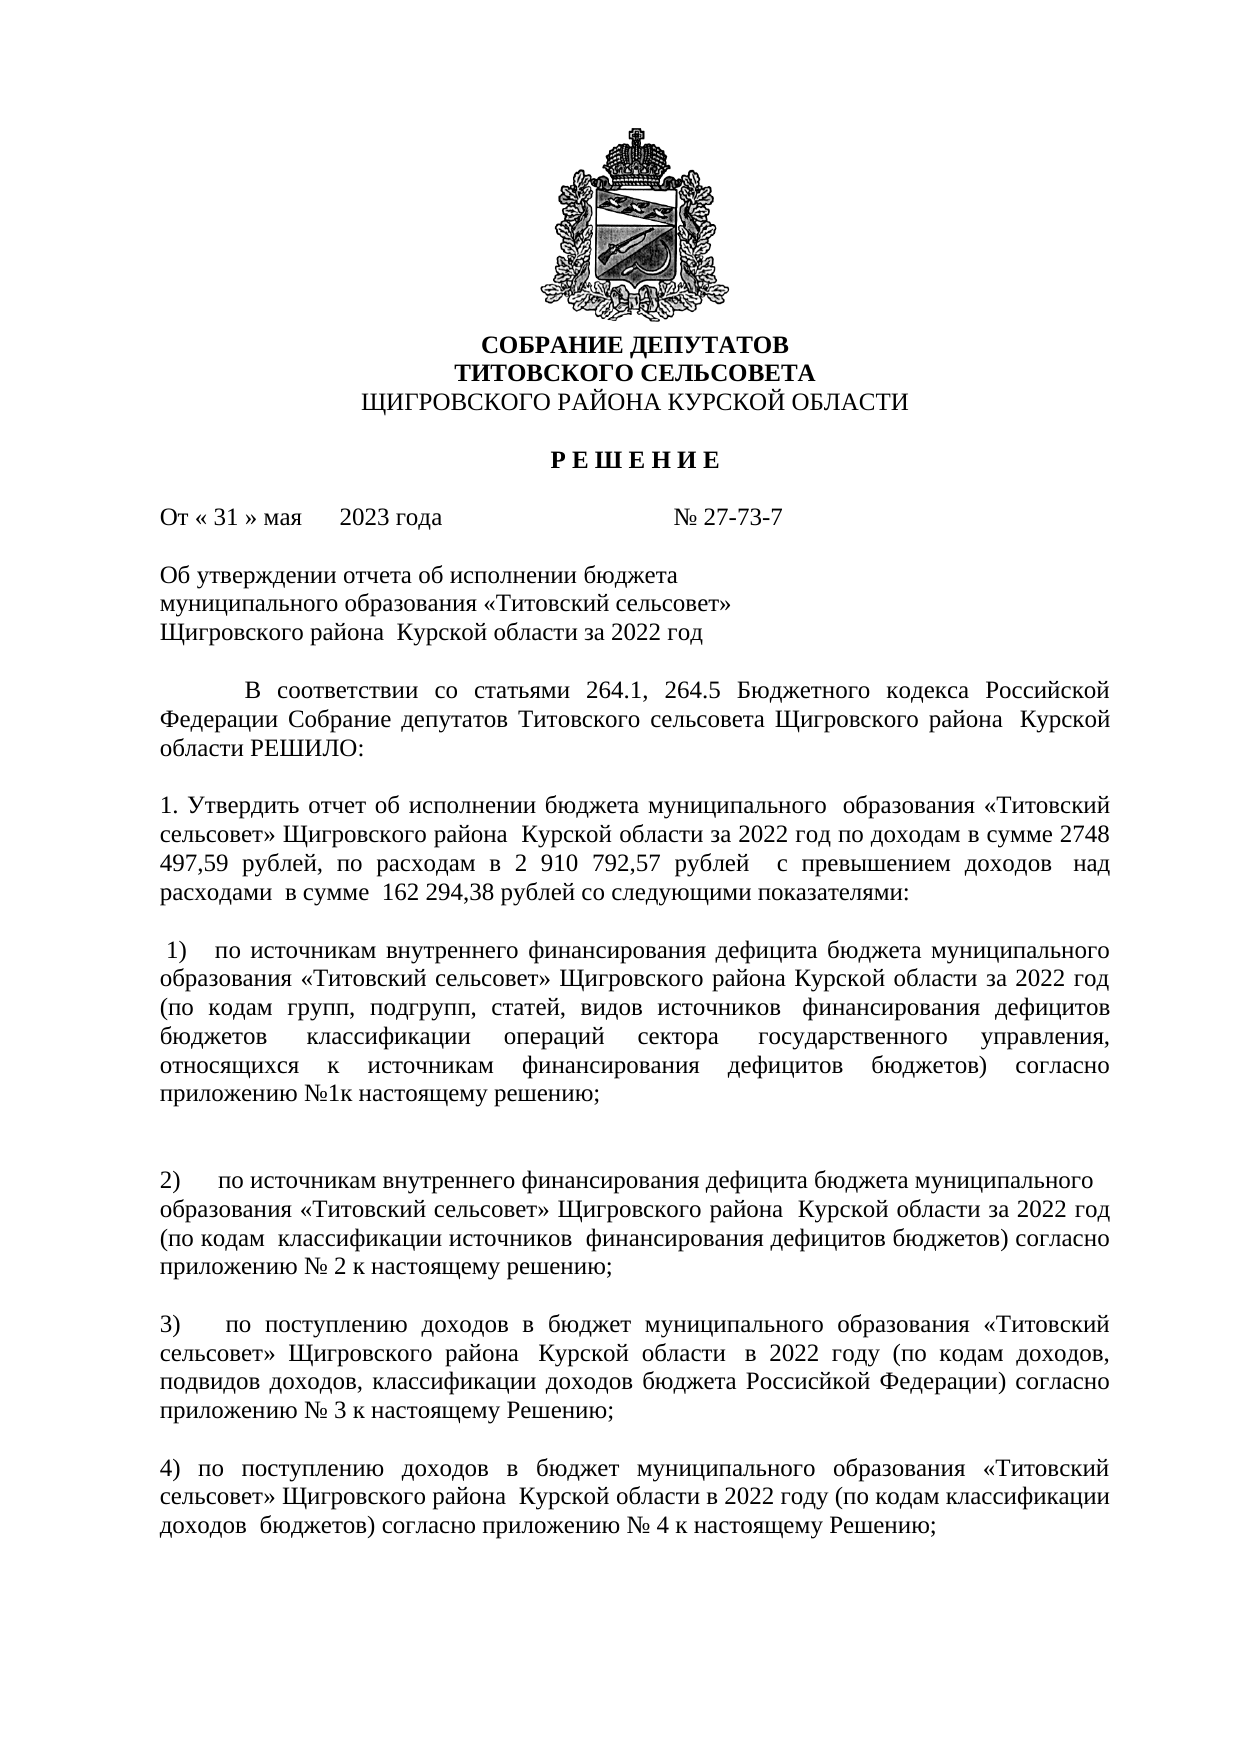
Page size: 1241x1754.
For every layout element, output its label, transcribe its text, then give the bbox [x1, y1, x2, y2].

text 1) по источникам внутреннего финансирования дефицита бюджета муниципального образования «Титовский сельсовет» Щигровского района Курской области за 2022 год (по кодам групп, подгрупп, статей, видов источников финансирования дефицитов бюджетов классификации операций сектора государственного управления, относящихся к источникам финансирования дефицитов бюджетов) согласно приложению №1к настоящему решению; [159, 935, 1110, 1107]
text муниципального образования «Титовский сельсовет» [159, 588, 1110, 617]
text Р Е Ш Е Н И Е [159, 445, 1110, 473]
text ЩИГРОВСКОГО РАЙОНА КУРСКОЙ ОБЛАСТИ [159, 387, 1110, 416]
text 2) по источникам внутреннего финансирования дефицита бюджета муниципального [159, 1165, 1110, 1194]
text 4) по поступлению доходов в бюджет муниципального образования «Титовский сельсовет» Щигровского района Курской области в 2022 году (по кодам классификации доходов бюджетов) согласно приложению № 4 к настоящему Решению; [159, 1453, 1110, 1539]
text 1. Утвердить отчет об исполнении бюджета муниципального образования «Титовский сельсовет» Щигровского района Курской области за 2022 год по доходам в сумме 2748 497,59 рублей, по расходам в 2 910 792,57 рублей с превышением доходов над расходами в сумме 162 294,38 рублей со следующими показателями: [159, 791, 1110, 906]
text От « 31 » мая 2023 года № 27-73-7 [159, 502, 1110, 531]
text ТИТОВСКОГО СЕЛЬСОВЕТА [159, 358, 1110, 387]
text Об утверждении отчета об исполнении бюджета [159, 560, 1110, 588]
text Щигровского района Курской области за 2022 год [159, 617, 1110, 646]
text образования «Титовский сельсовет» Щигровского района Курской области за 2022 год (по кодам классификации источников финансирования дефицитов бюджетов) согласно приложению № 2 к настоящему решению; [159, 1194, 1110, 1280]
text 3) по поступлению доходов в бюджет муниципального образования «Титовский сельсовет» Щигровского района Курской области в 2022 году (по кодам доходов, подвидов доходов, классификации доходов бюджета Россисйкой Федерации) согласно приложению № 3 к настоящему Решению; [159, 1309, 1110, 1424]
text В соответствии со статьями 264.1, 264.5 Бюджетного кодекса Российской Федерации Собрание депутатов Титовского сельсовета Щигровского района Курской области РЕШИЛО: [159, 675, 1110, 761]
text СОБРАНИЕ ДЕПУТАТОВ [159, 330, 1110, 358]
